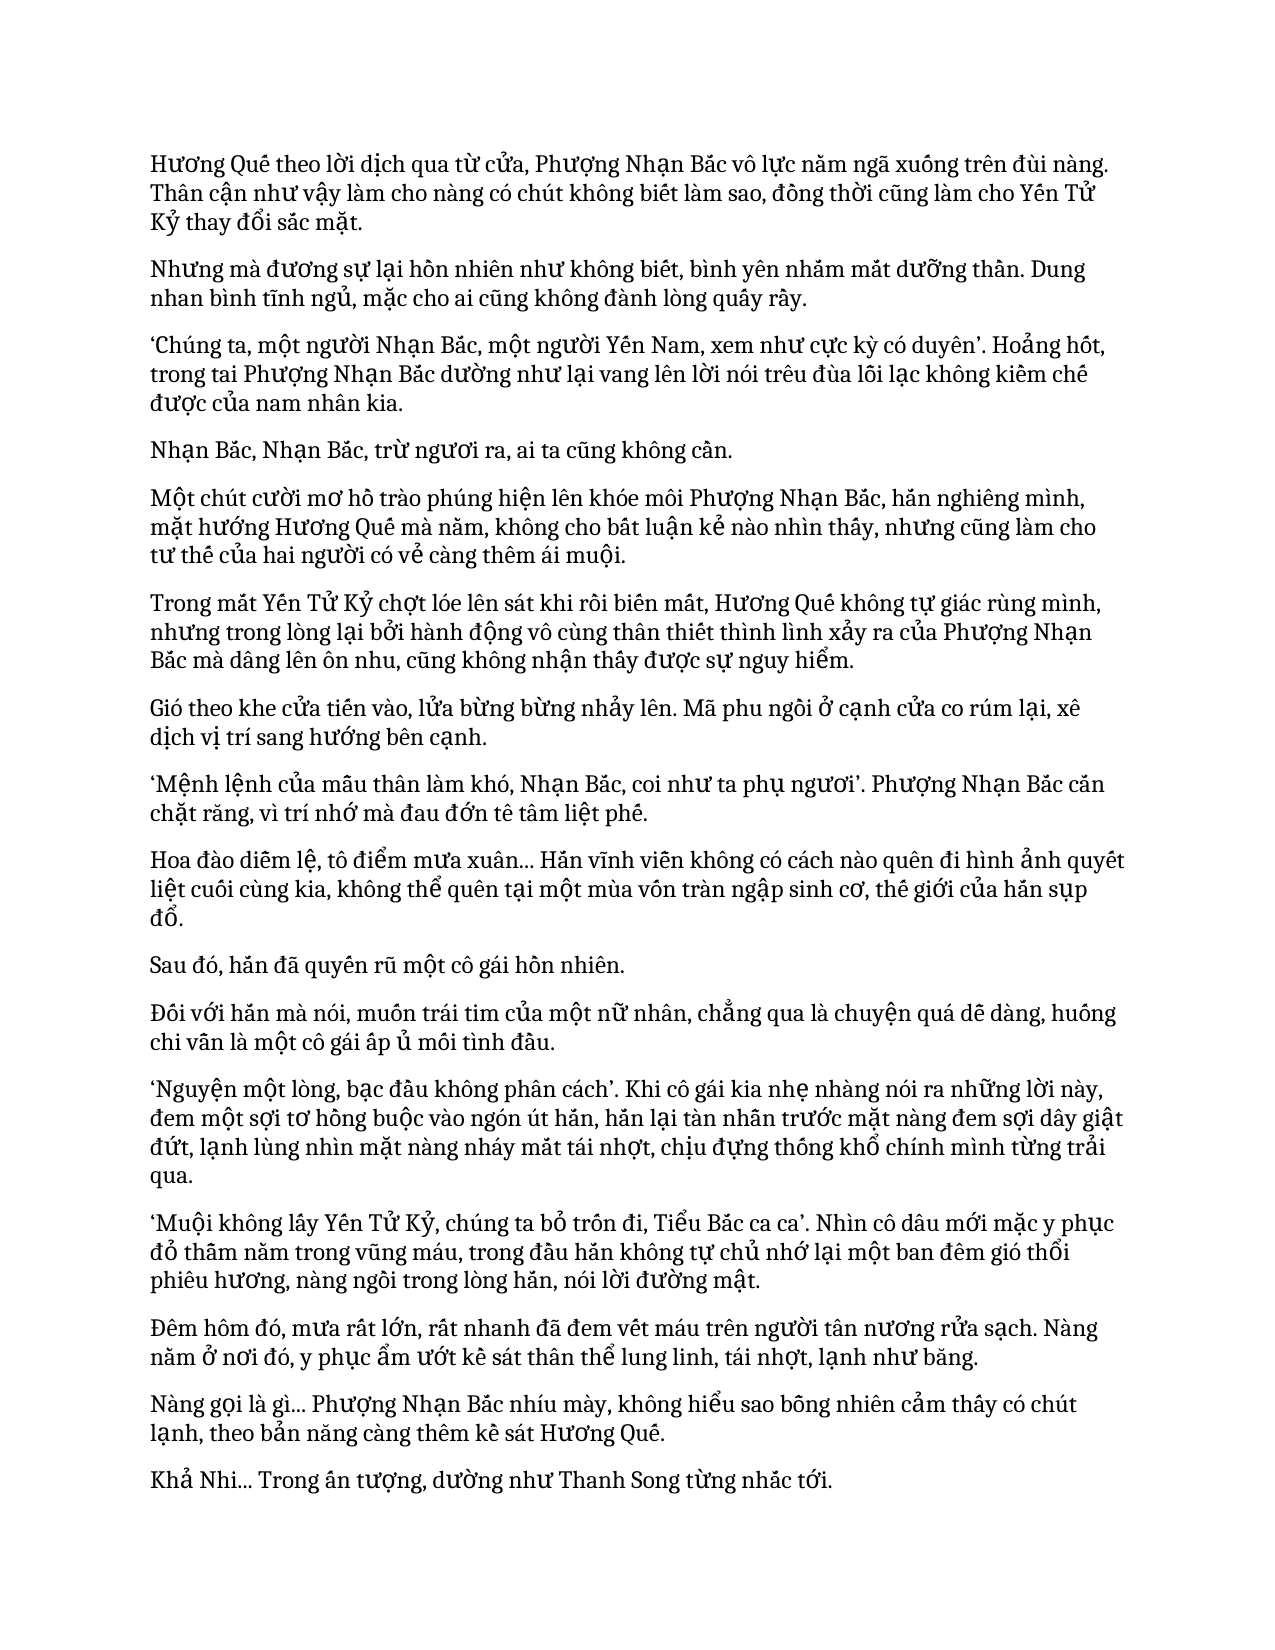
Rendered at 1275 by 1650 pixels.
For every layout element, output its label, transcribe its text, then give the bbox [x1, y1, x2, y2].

text Sau đó, hắn đã quyến rũ một cô gái hồn nhiên. [150, 951, 1125, 980]
text ‘Nguyện một lòng, bạc đầu không phân cách’. Khi cô gái kia nhẹ nhàng nói ra những lời này, đem một sợi tơ hồng buộc vào ngón út hắn, hắn lại tàn nhẫn trước mặt nàng đem sợi dây giật đứt, lạnh lùng nhìn mặt nàng nháy mắt tái nhợt, chịu đựng thống khổ chính mình từng trải qua. [150, 1075, 1125, 1190]
text Một chút cười mơ hồ trào phúng hiện lên khóe môi Phượng Nhạn Bắc, hắn nghiêng mình, mặt hướng Hương Quế mà nằm, không cho bất luận kẻ nào nhìn thấy, nhưng cũng làm cho tư thế của hai người có vẻ càng thêm ái muội. [150, 484, 1125, 570]
text Nhưng mà đương sự lại hồn nhiên như không biết, bình yên nhắm mắt dưỡng thần. Dung nhan bình tĩnh ngủ, mặc cho ai cũng không đành lòng quấy rầy. [150, 255, 1125, 312]
text Đối với hắn mà nói, muốn trái tim của một nữ nhân, chẳng qua là chuyện quá dễ dàng, huống chi vẫn là một cô gái ấp ủ mối tình đầu. [150, 999, 1125, 1056]
text Trong mắt Yến Tử Kỷ chợt lóe lên sát khi rồi biến mất, Hương Quế không tự giác rùng mình, nhưng trong lòng lại bởi hành động vô cùng thân thiết thình lình xảy ra của Phượng Nhạn Bắc mà dâng lên ôn nhu, cũng không nhận thấy được sự nguy hiểm. [150, 589, 1125, 675]
text Nàng gọi là gì... Phượng Nhạn Bắc nhíu mày, không hiểu sao bỗng nhiên cảm thấy có chút lạnh, theo bản năng càng thêm kề sát Hương Quế. [150, 1390, 1125, 1447]
text Nhạn Bắc, Nhạn Bắc, trừ ngươi ra, ai ta cũng không cần. [150, 436, 1125, 465]
text Khả Nhi... Trong ấn tượng, dường như Thanh Song từng nhắc tới. [150, 1466, 1125, 1495]
text ‘Muội không lấy Yến Tử Kỷ, chúng ta bỏ trốn đi, Tiểu Bắc ca ca’. Nhìn cô dâu mới mặc y phục đỏ thẫm nằm trong vũng máu, trong đầu hắn không tự chủ nhớ lại một ban đêm gió thổi phiêu hương, nàng ngồi trong lòng hắn, nói lời đường mật. [150, 1209, 1125, 1295]
text Hương Quế theo lời dịch qua từ cửa, Phượng Nhạn Bắc vô lực nằm ngã xuống trên đùi nàng. Thân cận như vậy làm cho nàng có chút không biết làm sao, đồng thời cũng làm cho Yến Tử Kỷ thay đổi sắc mặt. [150, 150, 1125, 236]
text Gió theo khe cửa tiến vào, lửa bừng bừng nhảy lên. Mã phu ngồi ở cạnh cửa co rúm lại, xê dịch vị trí sang hướng bên cạnh. [150, 694, 1125, 751]
text Hoa đào diễm lệ, tô điểm mưa xuân... Hắn vĩnh viễn không có cách nào quên đi hình ảnh quyết liệt cuối cùng kia, không thể quên tại một mùa vốn tràn ngập sinh cơ, thế giới của hắn sụp đổ. [150, 846, 1125, 932]
text ‘Mệnh lệnh của mẫu thân làm khó, Nhạn Bắc, coi như ta phụ ngươi’. Phượng Nhạn Bắc cắn chặt răng, vì trí nhớ mà đau đớn tê tâm liệt phế. [150, 770, 1125, 827]
text ‘Chúng ta, một người Nhạn Bắc, một người Yến Nam, xem như cực kỳ có duyên’. Hoảng hốt, trong tai Phượng Nhạn Bắc dường như lại vang lên lời nói trêu đùa lỗi lạc không kiềm chế được của nam nhân kia. [150, 331, 1125, 417]
text Đêm hôm đó, mưa rất lớn, rất nhanh đã đem vết máu trên người tân nương rửa sạch. Nàng nằm ở nơi đó, y phục ẩm ướt kề sát thân thể lung linh, tái nhợt, lạnh như băng. [150, 1314, 1125, 1371]
